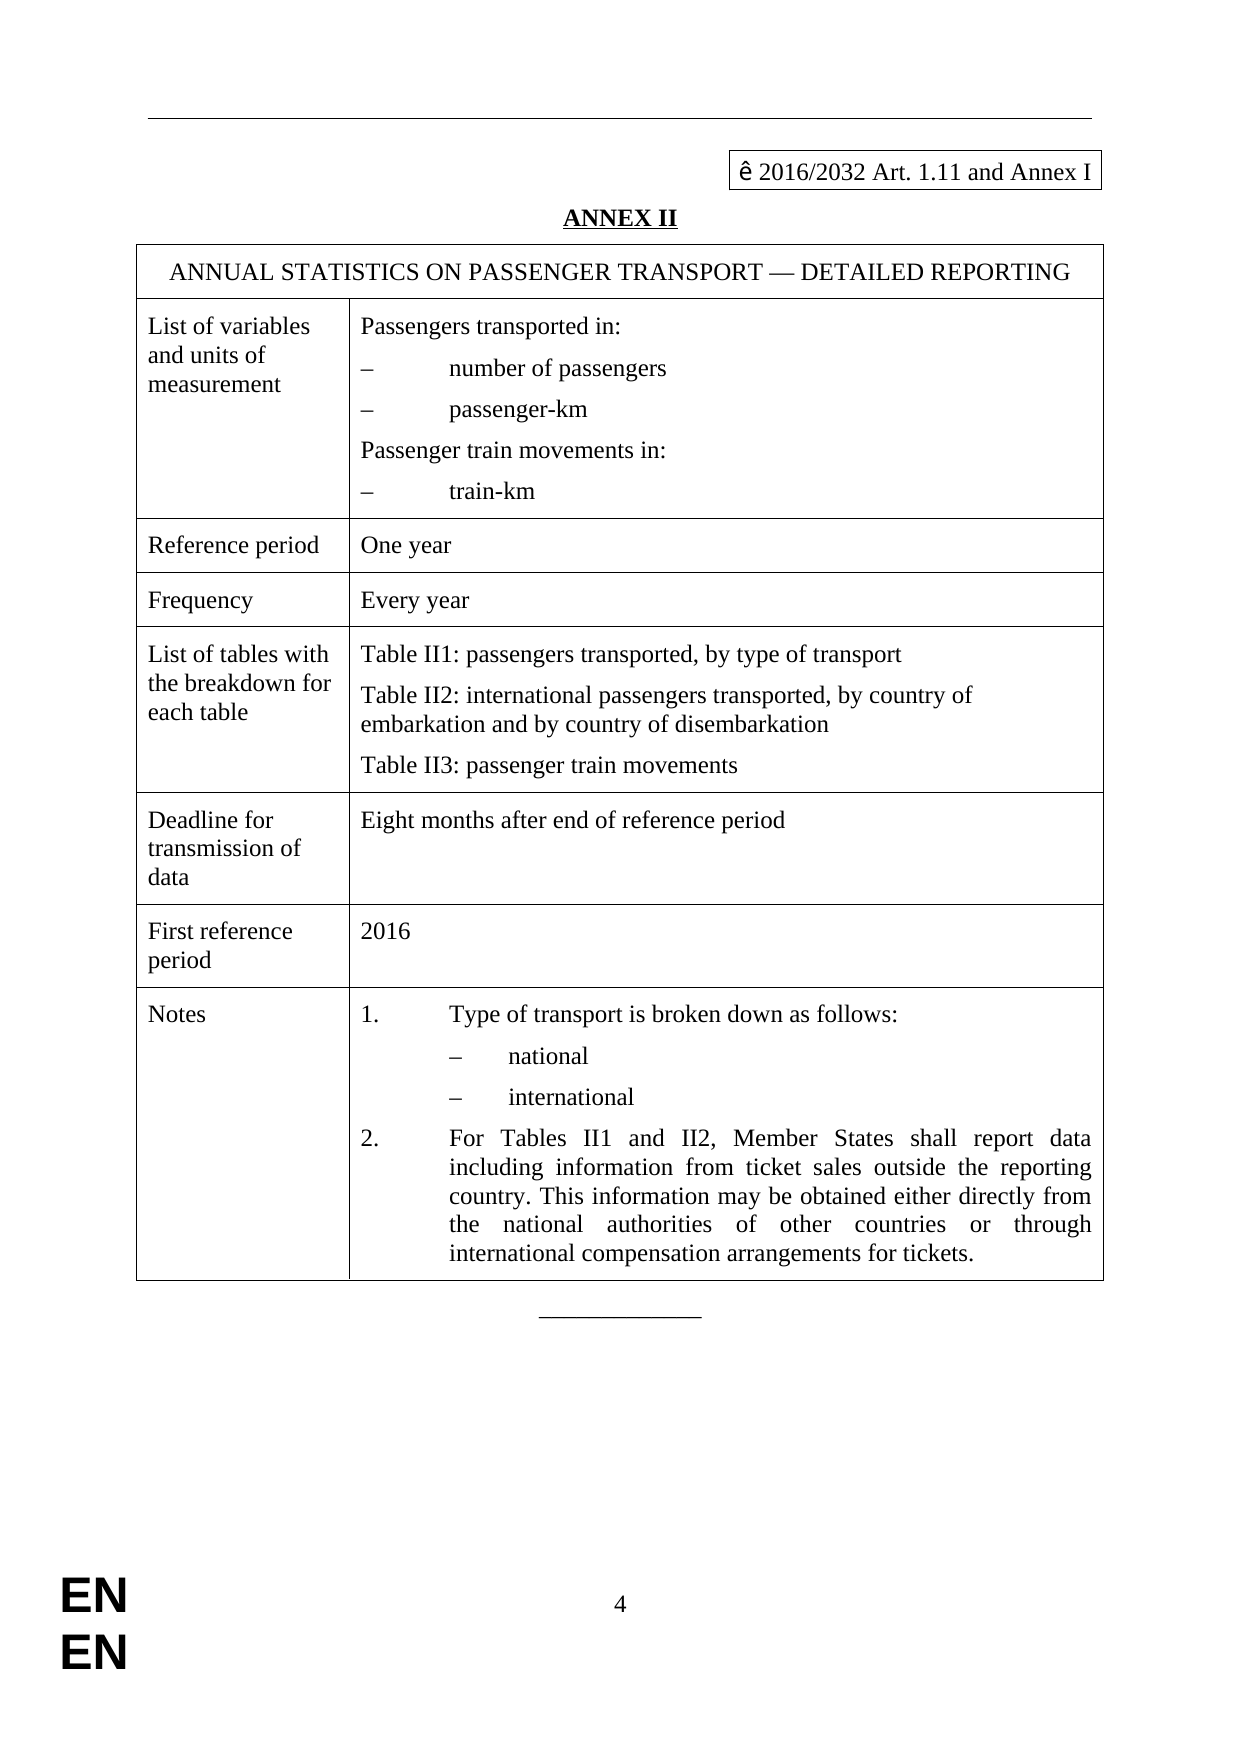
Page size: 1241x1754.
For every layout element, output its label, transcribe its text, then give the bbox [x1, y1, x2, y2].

table_cell 1. Type of transport is broken down as follows: national international 2. For Tables II1 and II2, Member States shall report data including information from ticket sales outside the reporting country. This information may be obtained either directly from the national authorities of other countries or through international compensation arrangements for tickets. [350, 988, 1103, 1279]
table_cell List of tables with the breakdown for each table [137, 627, 349, 792]
table_cell Notes [137, 988, 349, 1279]
table_cell Every year [350, 573, 1103, 626]
table_cell Passengers transported in: number of passengers passenger-km Passenger train movements in: train-km [350, 299, 1103, 518]
text _____________ [148, 1292, 1092, 1321]
table_cell Eight months after end of reference period [350, 793, 1103, 903]
table_cell One year [350, 519, 1103, 572]
table_cell Frequency [137, 573, 349, 626]
table_cell List of variables and units of measurement [137, 299, 349, 518]
table_cell First reference period [137, 905, 349, 986]
table_cell Deadline for transmission of data [137, 793, 349, 903]
table_header ANNUAL STATISTICS ON PASSENGER TRANSPORT — DETAILED REPORTING [137, 245, 1103, 298]
text ê 2016/2032 Art. 1.11 and Annex I [730, 151, 1101, 189]
text ANNEX II [148, 203, 1092, 232]
table_cell Table II1: passengers transported, by type of transport Table II2: international passengers transported, by country of embarkation and by country of disembarkation Table II3: passenger train movements [350, 627, 1103, 792]
table_cell 2016 [350, 905, 1103, 986]
table_cell Reference period [137, 519, 349, 572]
